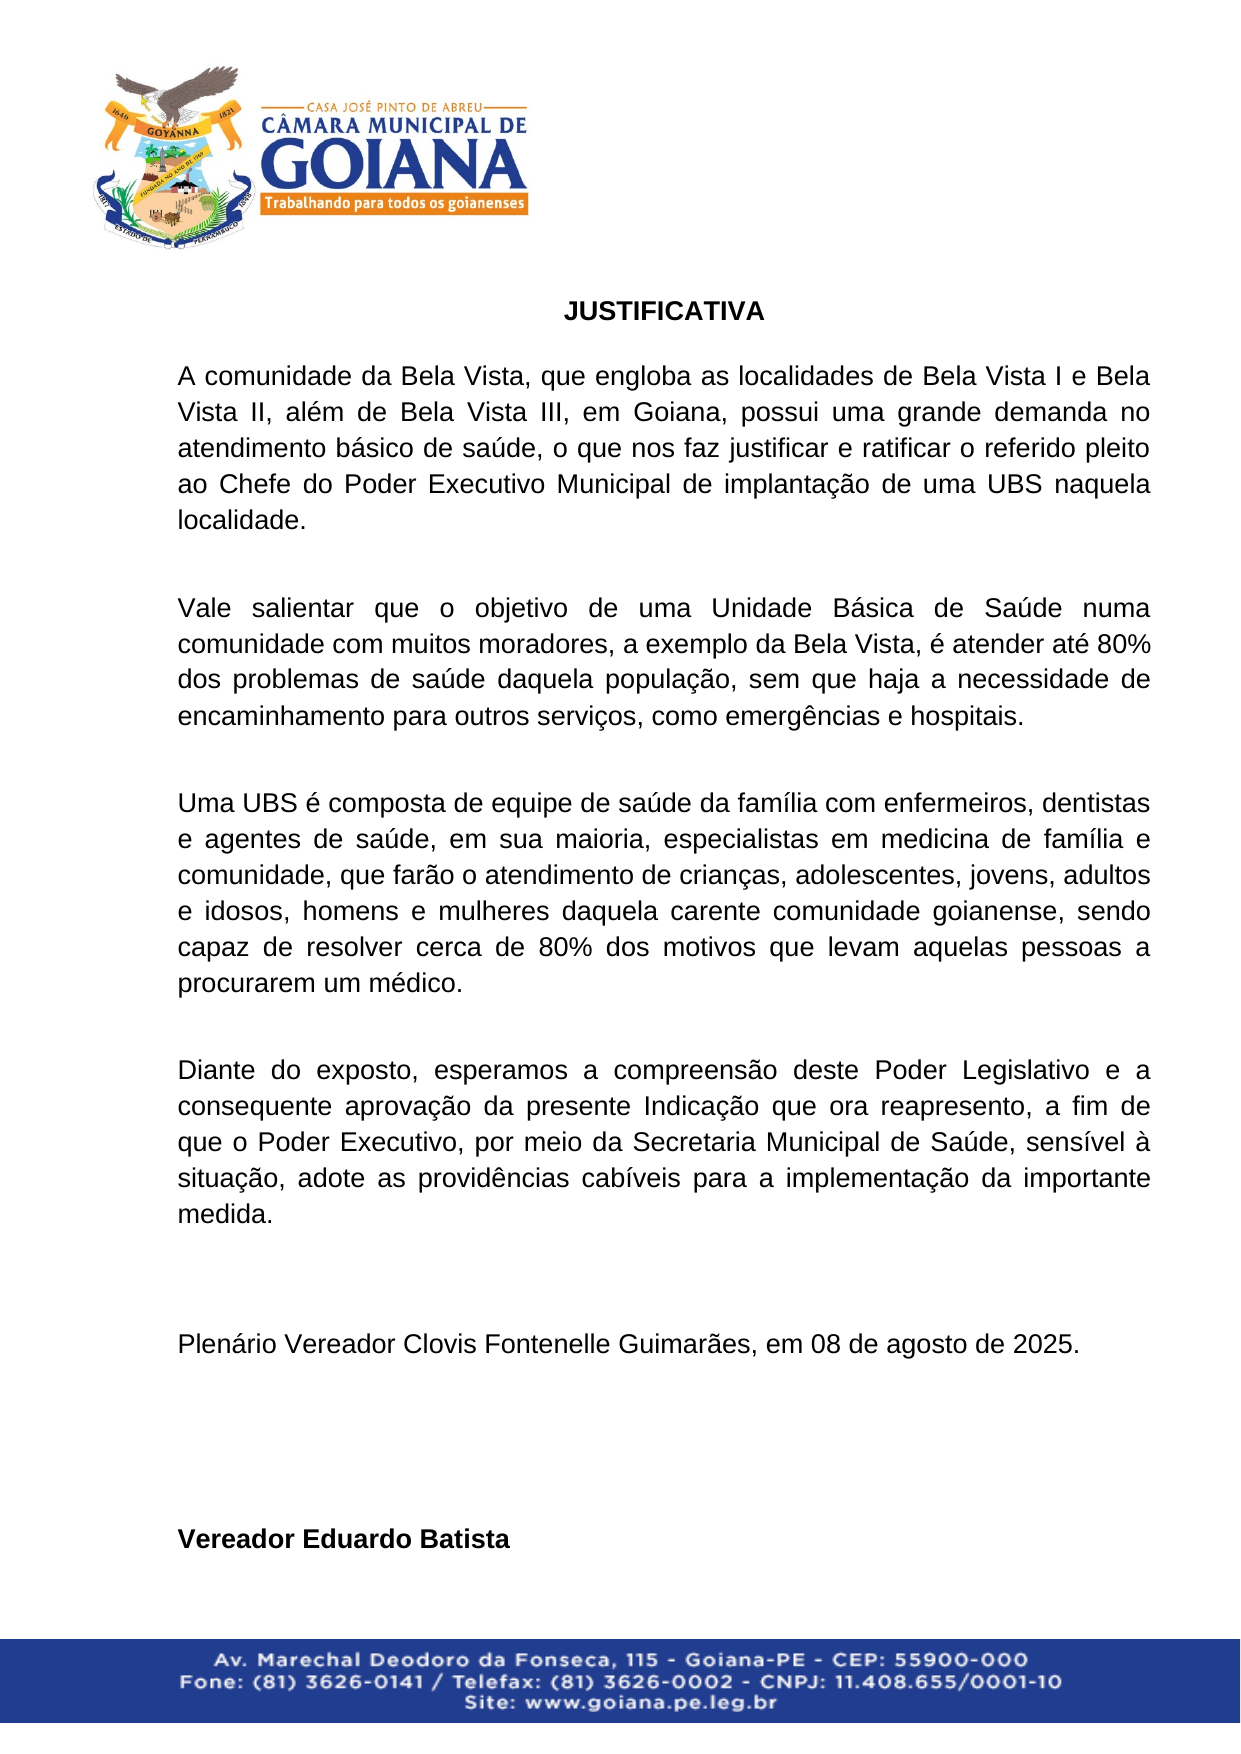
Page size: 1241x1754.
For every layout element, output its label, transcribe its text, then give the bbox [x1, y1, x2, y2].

picture [88, 59, 532, 266]
text JUSTIFICATIVA [177, 295, 1152, 327]
text Vereador Eduardo Batista [177, 1523, 1152, 1555]
text Vale salientar que o objetivo de uma Unidade Básica de Saúde numa comunidade com muitos moradores, a exemplo da Bela Vista, é atender até 80% dos problemas de saúde daquela população, sem que haja a necessidade de encaminhamento para outros serviços, como emergências e hospitais. [177, 592, 1152, 731]
text Diante do exposto, esperamos a compreensão deste Poder Legislativo e a consequente aprovação da presente Indicação que ora reapresento, a fim de que o Poder Executivo, por meio da Secretaria Municipal de Saúde, sensível à situação, adote as providências cabíveis para a implementação da importante medida. [177, 1054, 1152, 1229]
text Uma UBS é composta de equipe de saúde da família com enfermeiros, dentistas e agentes de saúde, em sua maioria, especialistas em medicina de família e comunidade, que farão o atendimento de crianças, adolescentes, jovens, adultos e idosos, homens e mulheres daquela carente comunidade goianense, sendo capaz de resolver cerca de 80% dos motivos que levam aquelas pessoas a procurarem um médico. [177, 787, 1152, 998]
picture [0, 1639, 1241, 1723]
text A comunidade da Bela Vista, que engloba as localidades de Bela Vista I e Bela Vista II, além de Bela Vista III, em Goiana, possui uma grande demanda no atendimento básico de saúde, o que nos faz justificar e ratificar o referido pleito ao Chefe do Poder Executivo Municipal de implantação de uma UBS naquela localidade. [177, 360, 1152, 535]
text Plenário Vereador Clovis Fontenelle Guimarães, em 08 de agosto de 2025. [177, 1328, 1152, 1359]
